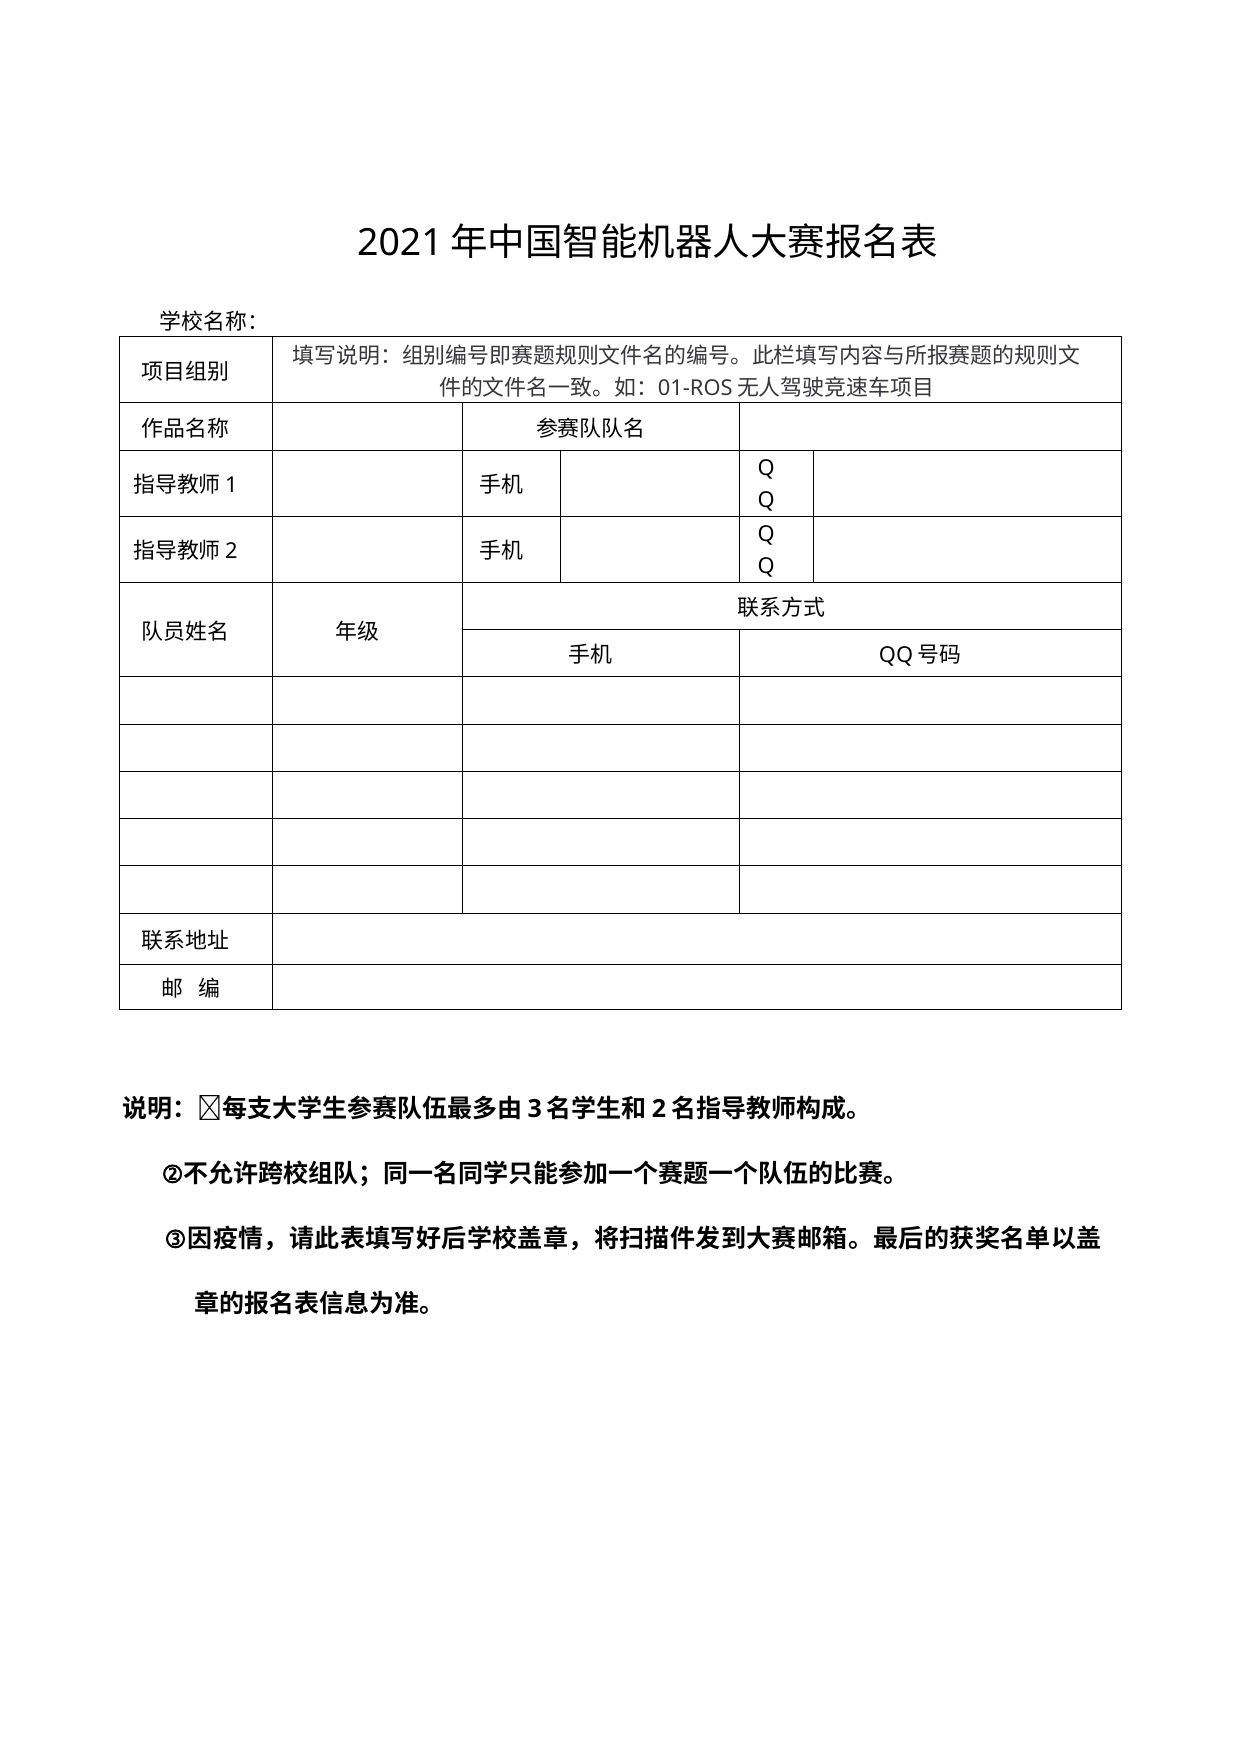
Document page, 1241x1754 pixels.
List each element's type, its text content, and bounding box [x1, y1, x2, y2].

table_cell QQ [740, 517, 813, 582]
table_cell [120, 866, 272, 913]
table_header 填写说明：组别编号即赛题规则文件名的编号。此栏填写内容与所报赛题的规则文件的文件名一致。如：01-ROS无人驾驶竞速车项目 [273, 337, 1121, 402]
table_cell [120, 677, 272, 723]
table_cell 手机 [463, 517, 560, 582]
table_cell [561, 517, 739, 582]
table_cell 联系地址 [120, 914, 272, 964]
table_cell [273, 866, 462, 913]
table_cell 手机 [463, 451, 560, 516]
text 因疫情，请此表填写好后学校盖章，将扫描件发到大赛邮箱。最后的获奖名单以盖章的报名表信息为准。 [122, 1204, 1104, 1334]
text 不允许跨校组队；同一名同学只能参加一个赛题一个队伍的比赛。 [122, 1139, 1104, 1204]
table_cell [740, 819, 1121, 865]
table_cell [273, 517, 462, 582]
table_cell QQ [740, 451, 813, 516]
table_cell [273, 451, 462, 516]
text 说明：每支大学生参赛队伍最多由3名学生和2名指导教师构成。 [122, 1074, 1104, 1139]
table_cell [120, 772, 272, 818]
table_cell [273, 772, 462, 818]
table_cell [120, 725, 272, 771]
text 学校名称： [159, 304, 1060, 336]
table_cell [273, 965, 1121, 1008]
table_cell [463, 677, 739, 723]
table_header 项目组别 [120, 337, 272, 402]
table_cell [463, 725, 739, 771]
table_cell [463, 866, 739, 913]
table_cell [463, 772, 739, 818]
table_cell 指导教师1 [120, 451, 272, 516]
table_cell [740, 866, 1121, 913]
table_cell [740, 403, 1121, 449]
table_cell 作品名称 [120, 403, 272, 449]
table_cell 邮 编 [120, 965, 272, 1008]
table_cell [273, 914, 1121, 964]
table_cell 年级 [273, 583, 462, 676]
table_cell 队员姓名 [120, 583, 272, 676]
table_cell [814, 451, 1121, 516]
table_cell [740, 677, 1121, 723]
table_cell QQ号码 [740, 630, 1121, 676]
table_cell [273, 403, 462, 449]
table_cell [463, 819, 739, 865]
table_cell 指导教师2 [120, 517, 272, 582]
table_cell [273, 677, 462, 723]
table_cell 参赛队队名 [463, 403, 739, 449]
table_cell [561, 451, 739, 516]
table_cell [814, 517, 1121, 582]
table_cell [740, 725, 1121, 771]
table_cell [120, 819, 272, 865]
table_cell [273, 725, 462, 771]
table_cell 手机 [463, 630, 739, 676]
table_cell [740, 772, 1121, 818]
text 2021年中国智能机器人大赛报名表 [159, 206, 1060, 271]
table_cell 联系方式 [463, 583, 1121, 629]
table_cell [273, 819, 462, 865]
